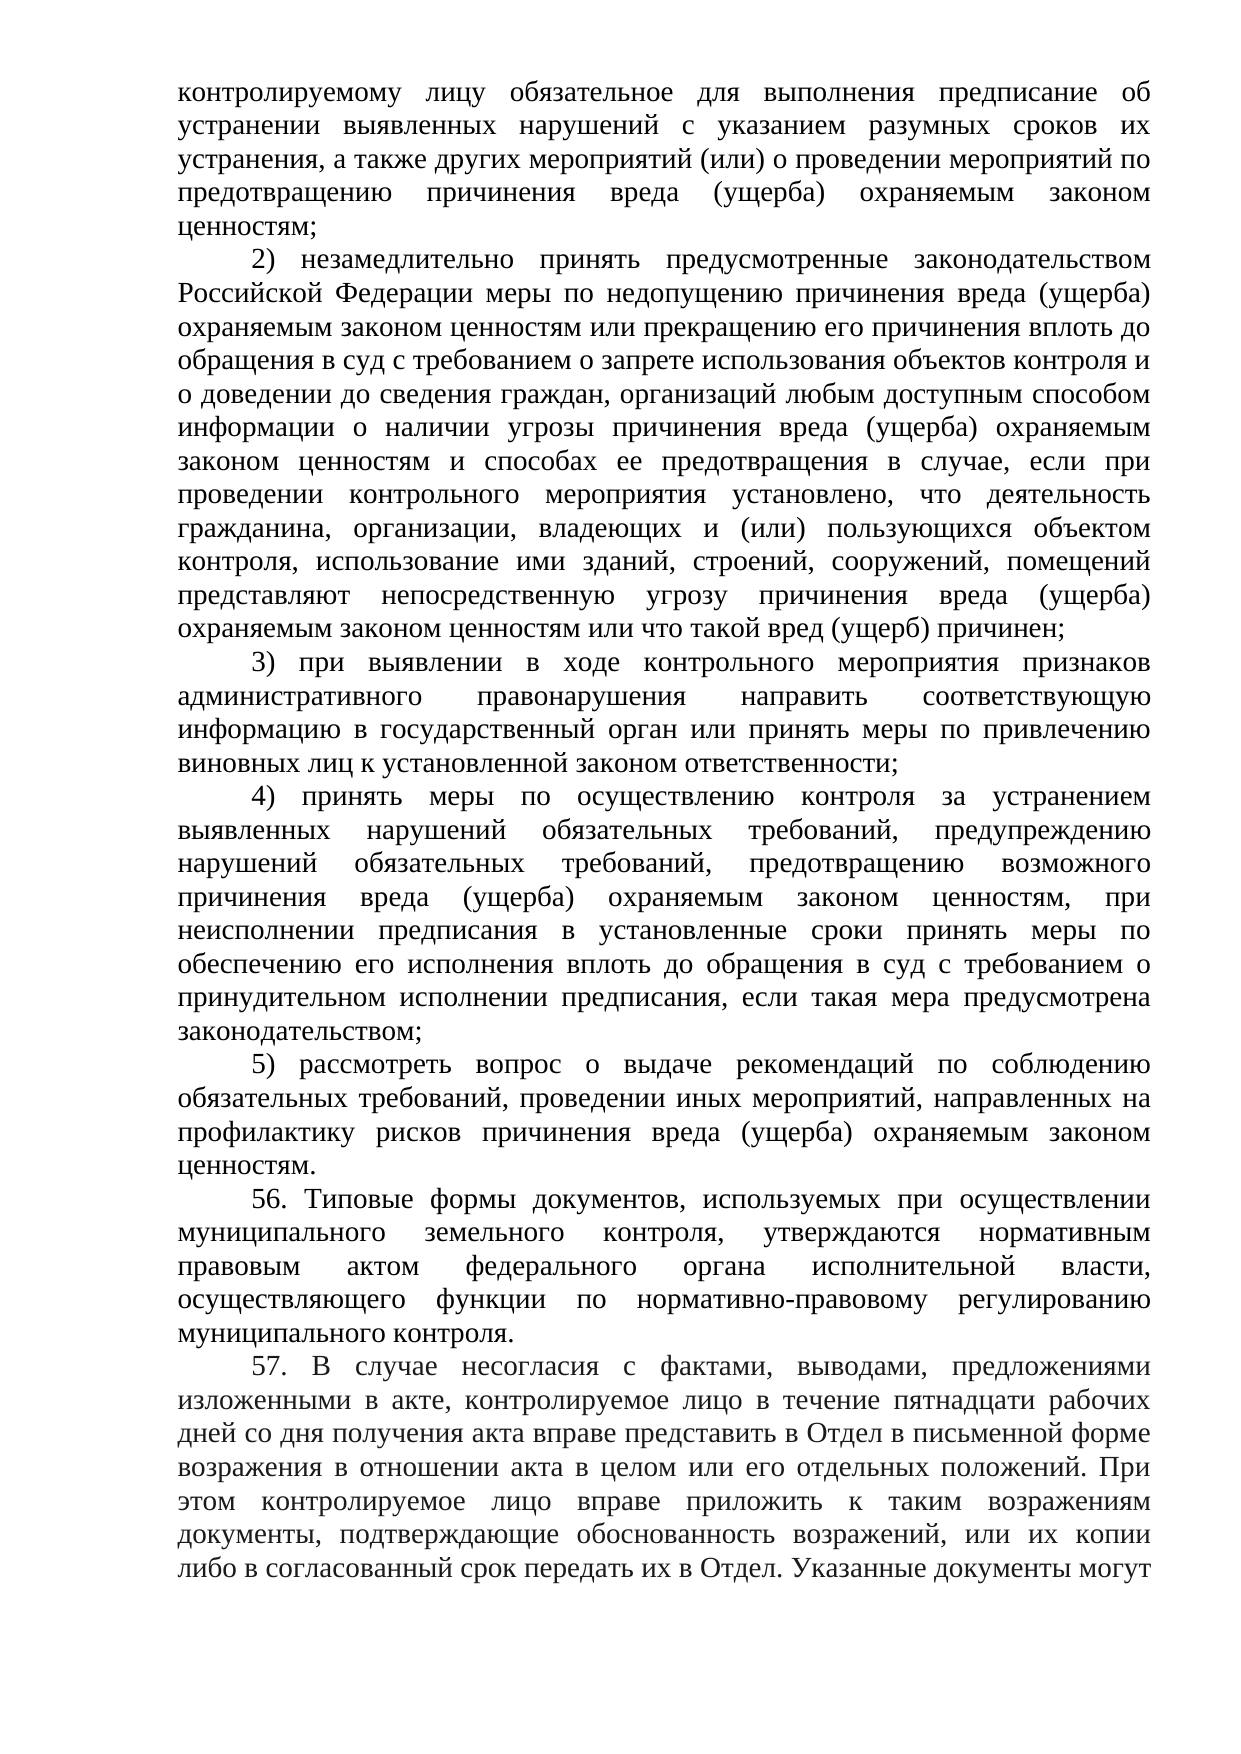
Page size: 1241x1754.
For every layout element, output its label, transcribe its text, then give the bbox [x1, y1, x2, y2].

text 5) рассмотреть вопрос о выдаче рекомендаций по соблюдению обязательных требований, проведении иных мероприятий, направленных на профилактику рисков причинения вреда (ущерба) охраняемым законом ценностям. [177, 1047, 1152, 1181]
text 56. Типовые формы документов, используемых при осуществлении муниципального земельного контроля, утверждаются нормативным правовым актом федерального органа исполнительной власти, осуществляющего функции по нормативно-правовому регулированию муниципального контроля. [177, 1181, 1152, 1348]
text 2) незамедлительно принять предусмотренные законодательством Российской Федерации меры по недопущению причинения вреда (ущерба) охраняемым законом ценностям или прекращению его причинения вплоть до обращения в суд с требованием о запрете использования объектов контроля и о доведении до сведения граждан, организаций любым доступным способом информации о наличии угрозы причинения вреда (ущерба) охраняемым законом ценностям и способах ее предотвращения в случае, если при проведении контрольного мероприятия установлено, что деятельность гражданина, организации, владеющих и (или) пользующихся объектом контроля, использование ими зданий, строений, сооружений, помещений представляют непосредственную угрозу причинения вреда (ущерба) охраняемым законом ценностям или что такой вред (ущерб) причинен; [177, 242, 1152, 644]
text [177, 74, 1152, 242]
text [177, 1348, 1152, 1583]
text 3) при выявлении в ходе контрольного мероприятия признаков административного правонарушения направить соответствующую информацию в государственный орган или принять меры по привлечению виновных лиц к установленной законом ответственности; [177, 644, 1152, 778]
text 4) принять меры по осуществлению контроля за устранением выявленных нарушений обязательных требований, предупреждению нарушений обязательных требований, предотвращению возможного причинения вреда (ущерба) охраняемым законом ценностям, при неисполнении предписания в установленные сроки принять меры по обеспечению его исполнения вплоть до обращения в суд с требованием о принудительном исполнении предписания, если такая мера предусмотрена законодательством; [177, 778, 1152, 1047]
